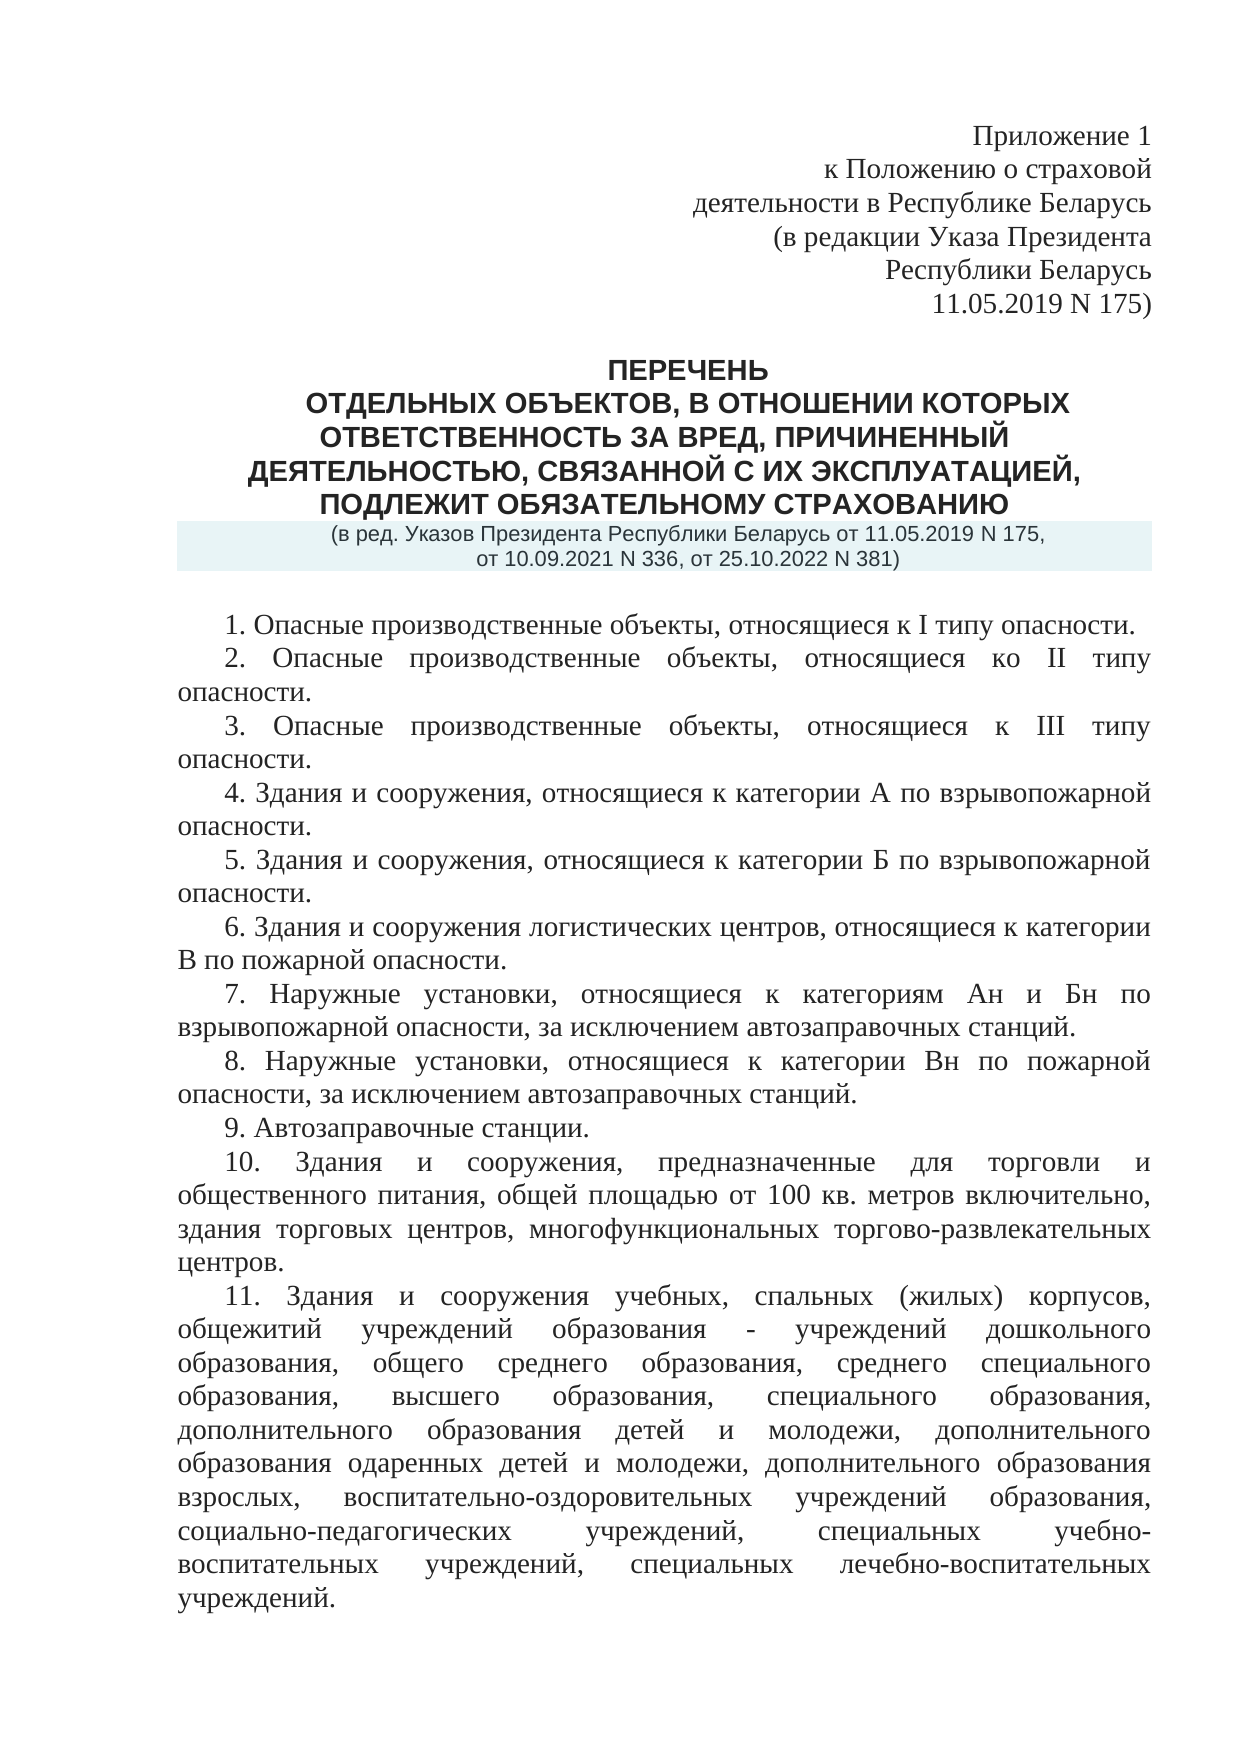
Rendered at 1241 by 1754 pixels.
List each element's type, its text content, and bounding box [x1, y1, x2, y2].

text ПЕРЕЧЕНЬ [177, 353, 1152, 386]
text 5. Здания и сооружения, относящиеся к категории Б по взрывопожарной опасности. [177, 842, 1152, 909]
text Приложение 1 [177, 118, 1152, 152]
text 1. Опасные производственные объекты, относящиеся к I типу опасности. [177, 607, 1152, 641]
text 9. Автозаправочные станции. [177, 1110, 1152, 1144]
text ОТДЕЛЬНЫХ ОБЪЕКТОВ, В ОТНОШЕНИИ КОТОРЫХ ОТВЕТСТВЕННОСТЬ ЗА ВРЕД, ПРИЧИНЕННЫЙ ДЕЯТЕЛЬНОСТЬЮ, СВЯЗАННОЙ С ИХ ЭКСПЛУАТАЦИЕЙ, ПОДЛЕЖИТ ОБЯЗАТЕЛЬНОМУ СТРАХОВАНИЮ [177, 386, 1152, 521]
text 6. Здания и сооружения логистических центров, относящиеся к категории В по пожарной опасности. [177, 909, 1152, 976]
text 10. Здания и сооружения, предназначенные для торговли и общественного питания, общей площадью от 100 кв. метров включительно, здания торговых центров, многофункциональных торгово-развлекательных центров. [177, 1144, 1152, 1278]
text 11.05.2019 N 175) [177, 286, 1152, 319]
text 3. Опасные производственные объекты, относящиеся к III типу опасности. [177, 708, 1152, 775]
text 4. Здания и сооружения, относящиеся к категории А по взрывопожарной опасности. [177, 775, 1152, 842]
text Республики Беларусь [177, 252, 1152, 286]
text 2. Опасные производственные объекты, относящиеся ко II типу опасности. [177, 641, 1152, 708]
text (в ред. Указов Президента Республики Беларусь от 11.05.2019 N 175, [177, 521, 1152, 546]
text 8. Наружные установки, относящиеся к категории Вн по пожарной опасности, за исключением автозаправочных станций. [177, 1043, 1152, 1110]
text от 10.09.2021 N 336, от 25.10.2022 N 381) [177, 546, 1152, 571]
text деятельности в Республике Беларусь [177, 185, 1152, 219]
text (в редакции Указа Президента [177, 219, 1152, 252]
text к Положению о страховой [177, 152, 1152, 185]
text 11. Здания и сооружения учебных, спальных (жилых) корпусов, общежитий учреждений образования - учреждений дошкольного образования, общего среднего образования, среднего специального образования, высшего образования, специального образования, дополнительного образования детей и молодежи, дополнительного образования одаренных детей и молодежи, дополнительного образования взрослых, воспитательно-оздоровительных учреждений образования, социально-педагогических учреждений, специальных учебно-воспитательных учреждений, специальных лечебно-воспитательных учреждений. [177, 1278, 1152, 1613]
text 7. Наружные установки, относящиеся к категориям Ан и Бн по взрывопожарной опасности, за исключением автозаправочных станций. [177, 976, 1152, 1043]
